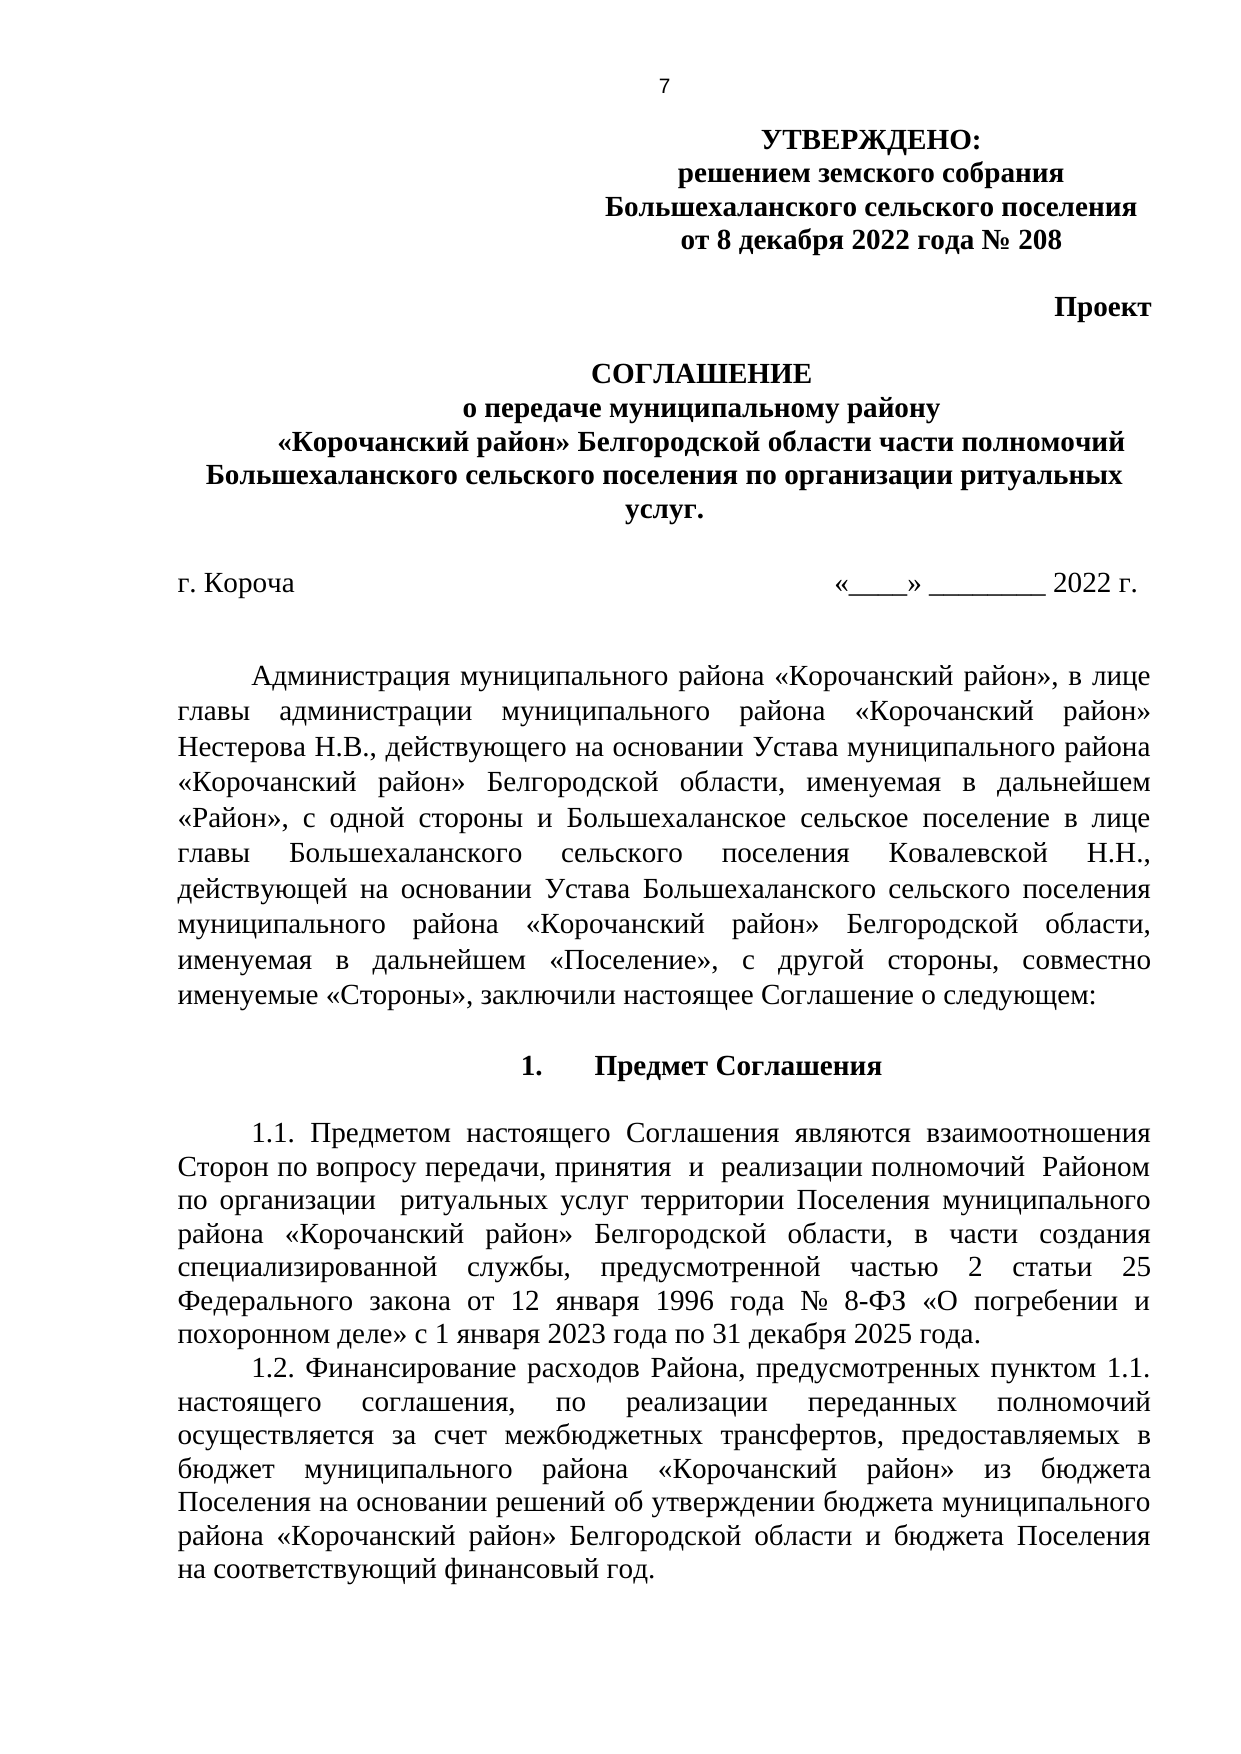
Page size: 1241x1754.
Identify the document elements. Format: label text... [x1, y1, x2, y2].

text Администрация муниципального района «Корочанский район», в лице главы администрации муниципального района «Корочанский район» Нестерова Н.В., действующего на основании Устава муниципального района «Корочанский район» Белгородской области, именуемая в дальнейшем «Район», с одной стороны и Большехаланское сельское поселение в лице главы Большехаланского сельского поселения Ковалевской Н.Н., действующей на основании Устава Большехаланского сельского поселения муниципального района «Корочанский район» Белгородской области, именуемая в дальнейшем «Поселение», с другой стороны, совместно именуемые «Стороны», заключили настоящее Соглашение о следующем: [177, 658, 1152, 1011]
text г. Короча «____» ________ 2022 г. [177, 566, 1152, 599]
text 1.2. Финансирование расходов Района, предусмотренных пунктом 1.1. настоящего соглашения, по реализации переданных полномочий осуществляется за счет межбюджетных трансфертов, предоставляемых в бюджет муниципального района «Корочанский район» из бюджета Поселения на основании решений об утверждении бюджета муниципального района «Корочанский район» Белгородской области и бюджета Поселения на соответствующий финансовый год. [177, 1350, 1152, 1585]
text «Корочанский район» Белгородской области части полномочий Большехаланского сельского поселения по организации ритуальных услуг. [177, 424, 1152, 524]
text от 8 декабря 2022 года № 208 [591, 222, 1152, 256]
title СОГЛАШЕНИЕ [177, 357, 1152, 390]
text Большехаланского сельского поселения [591, 189, 1152, 222]
subtitle УТВЕРЖДЕНО: [591, 122, 1152, 155]
list Предмет Соглашения [177, 1048, 1152, 1082]
text Проект [177, 289, 1152, 323]
text о передаче муниципальному району [177, 390, 1152, 424]
text 1.1. Предметом настоящего Соглашения являются взаимоотношения Сторон по вопросу передачи, принятия и реализации полномочий Районом по организации ритуальных услуг территории Поселения муниципального района «Корочанский район» Белгородской области, в части создания специализированной службы, предусмотренной частью 2 статьи 25 Федерального закона от 12 января 1996 года № 8-ФЗ «О погребении и похоронном деле» с 1 января 2023 года по 31 декабря 2025 года. [177, 1115, 1152, 1350]
text решением земского собрания [591, 155, 1152, 189]
